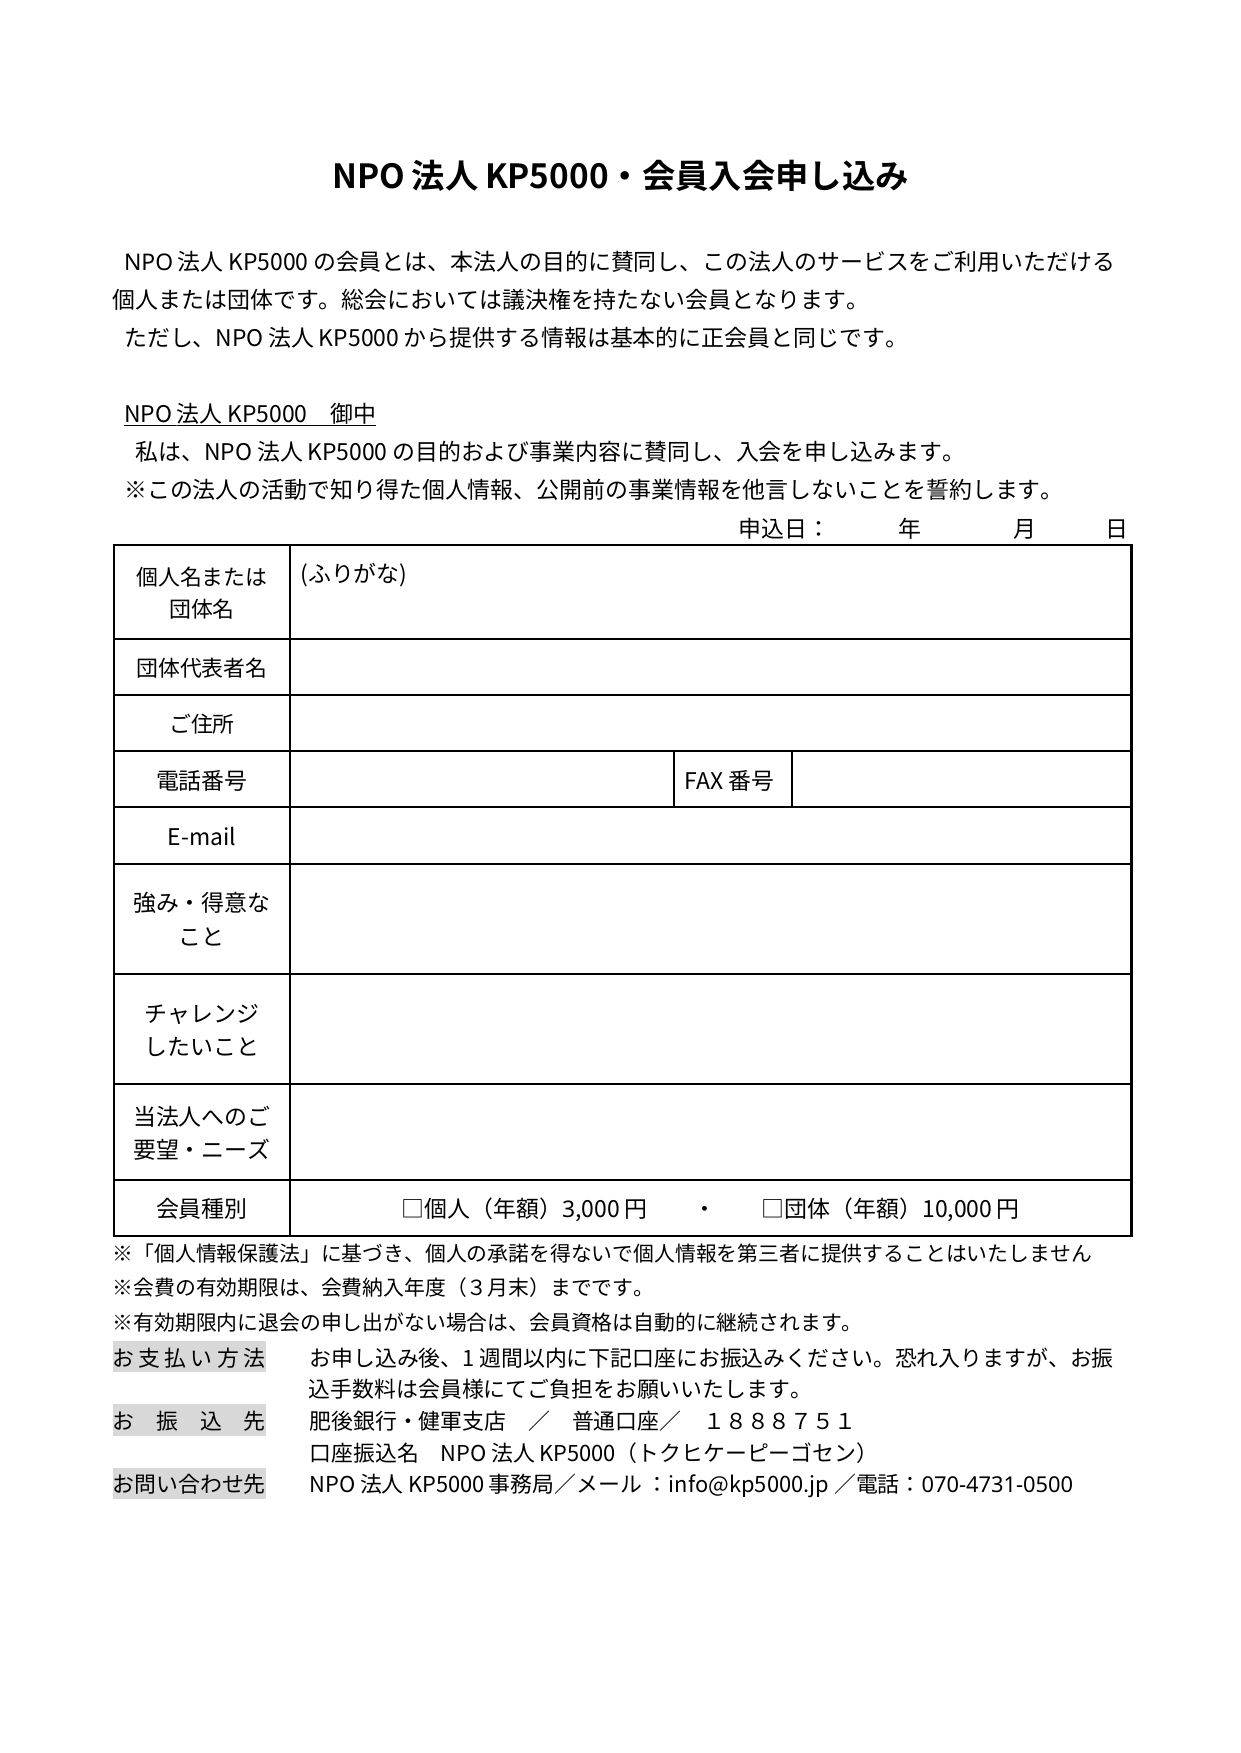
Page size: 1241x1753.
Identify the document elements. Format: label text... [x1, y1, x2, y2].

table_header 個人名または 団体名 [115, 546, 289, 638]
text ※この法人の活動で知り得た個人情報、公開前の事業情報を他言しないことを誓約します。 [112, 472, 1128, 506]
table_cell [291, 975, 1130, 1083]
table_cell 団体代表者名 [115, 640, 289, 694]
text ※会費の有効期限は、会費納入年度（３月末）までです。 [112, 1271, 1128, 1302]
table_cell 当法人へのご要望・ニーズ [115, 1085, 289, 1178]
text NPO法人KP5000 御中 [112, 396, 1128, 429]
table_cell ご住所 [115, 696, 289, 750]
table_cell □個人（年額）3,000円 ・ □団体（年額）10,000円 [291, 1181, 1130, 1235]
table_cell [793, 752, 1130, 806]
table_cell E-mail [115, 808, 289, 862]
text 申込日： 年 月 日 [112, 511, 1128, 544]
table_cell チャレンジ したいこと [115, 975, 289, 1083]
table_cell 会員種別 [115, 1181, 289, 1235]
table_cell [291, 696, 1130, 750]
text ※有効期限内に退会の申し出がない場合は、会員資格は自動的に継続されます。 [112, 1306, 1128, 1336]
text NPO法人KP5000の会員とは、本法人の目的に賛同し、この法人のサービスをご利用いただける個人または団体です。総会においては議決権を持たない会員となります。 [112, 243, 1128, 315]
text ただし、NPO法人KP5000から提供する情報は基本的に正会員と同じです。 [112, 320, 1128, 353]
text ※「個人情報保護法」に基づき、個人の承諾を得ないで個人情報を第三者に提供することはいたしません [112, 1237, 1128, 1267]
table_cell [291, 1085, 1130, 1178]
table_header (ふりがな) [291, 546, 1130, 638]
table_cell 強み・得意なこと [115, 865, 289, 972]
table_cell [291, 865, 1130, 972]
text お振込先 肥後銀行・健軍支店 ／ 普通口座／ １８８８７５１ [266, 1404, 1128, 1436]
table_cell [291, 640, 1130, 694]
table_cell [291, 808, 1130, 862]
text NPO法人KP5000・会員入会申し込み [112, 150, 1128, 198]
table_cell [291, 752, 673, 806]
text お支払い方法 お申し込み後、1週間以内に下記口座にお振込みください。恐れ入りますが、お振込手数料は会員様にてご負担をお願いいたします。 [112, 1341, 1128, 1404]
table_cell FAX番号 [675, 752, 791, 806]
text 口座振込名 NPO法人KP5000（トクヒケーピーゴセン） [112, 1436, 1128, 1467]
text お問い合わせ先 NPO法人KP5000事務局／メール ：info@kp5000.jp ／電話：070-4731-0500 [112, 1467, 1128, 1499]
text 私は、NPO法人KP5000の目的および事業内容に賛同し、入会を申し込みます。 [112, 434, 1128, 467]
table_cell 電話番号 [115, 752, 289, 806]
